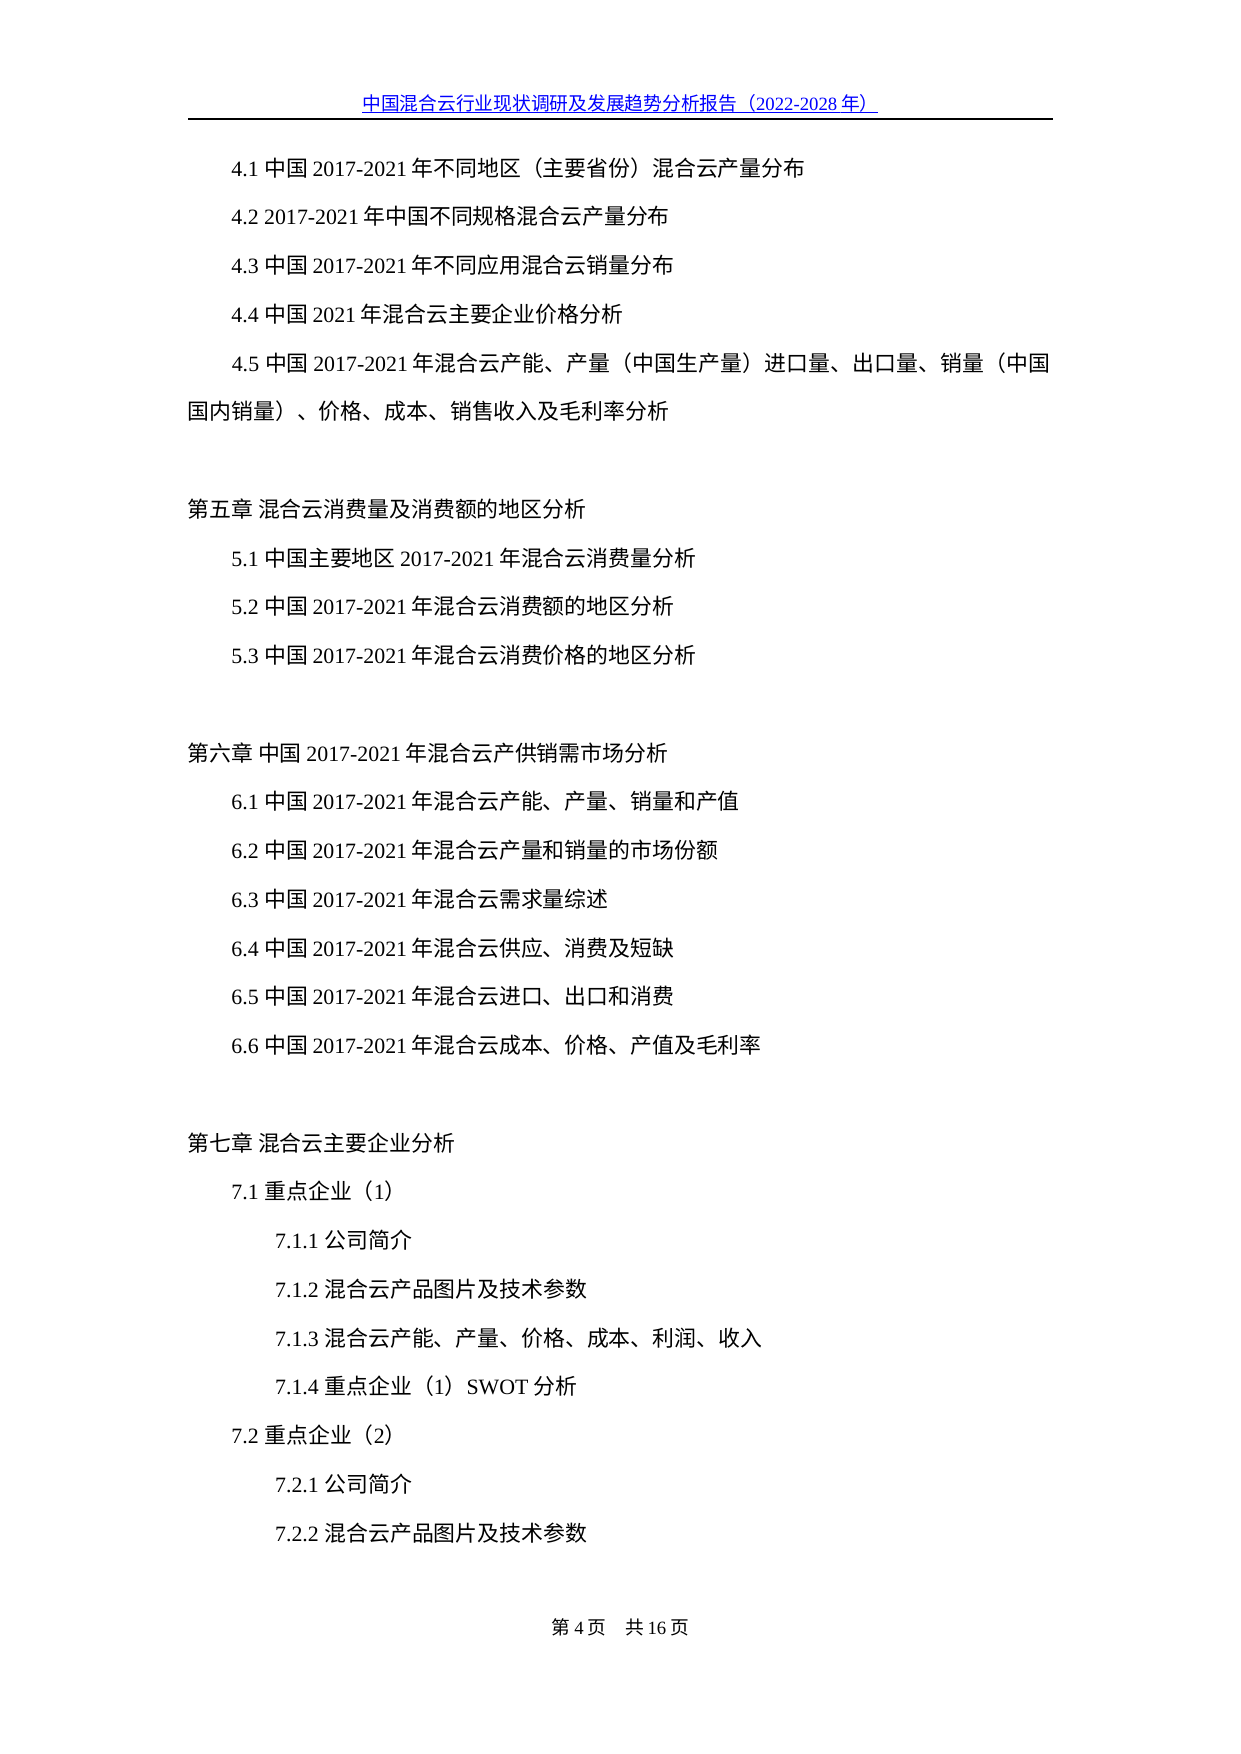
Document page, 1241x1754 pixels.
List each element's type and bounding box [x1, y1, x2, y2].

text [187, 150, 1053, 1548]
